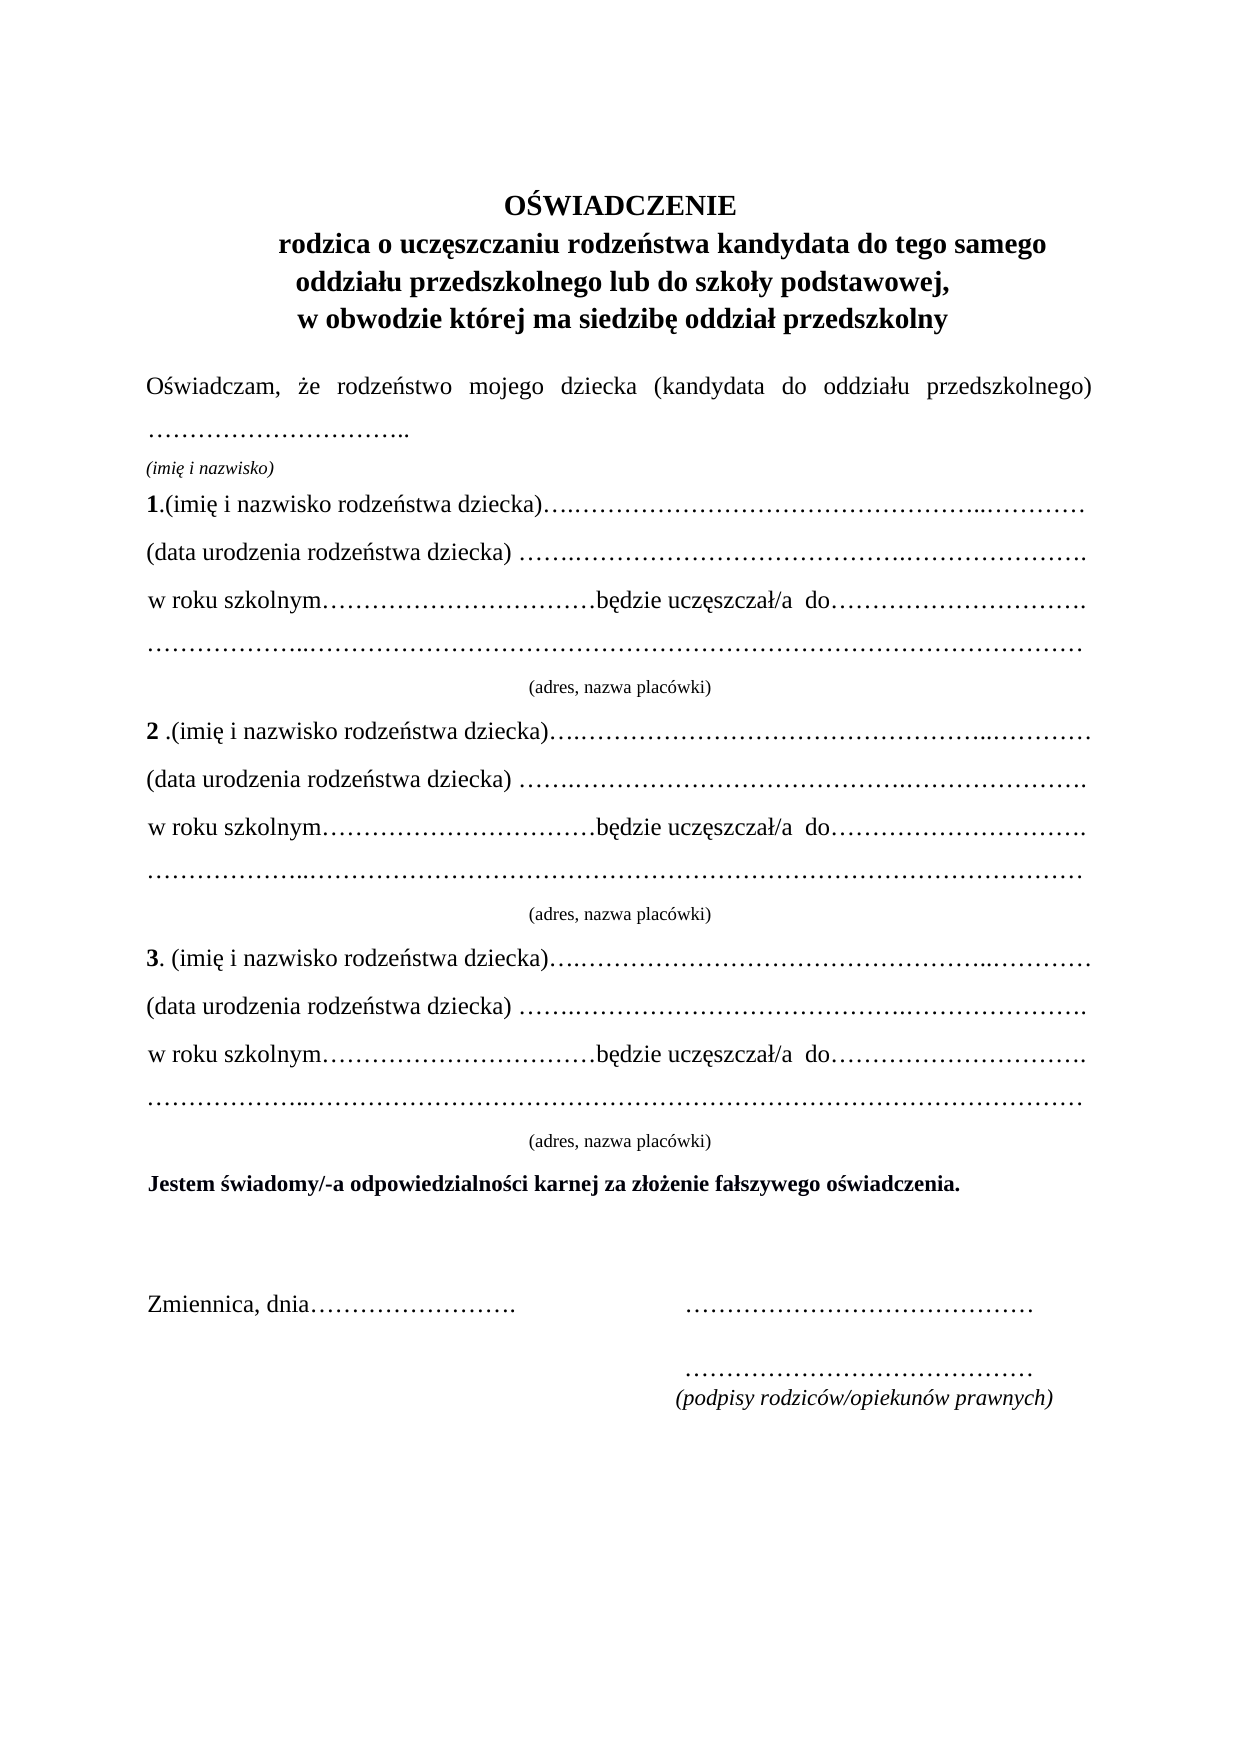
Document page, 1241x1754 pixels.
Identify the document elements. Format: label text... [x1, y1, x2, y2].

text Oświadczam, że rodzeństwo mojego dziecka (kandydata do oddziału przedszkolnego) ………………………….. [146, 371, 1093, 443]
text w obwodzie której ma siedzibę oddział przedszkolny [153, 301, 1093, 335]
text (data urodzenia rodzeństwa dziecka) …….………………………………….…………………. [146, 537, 1093, 566]
text w roku szkolnym……………………………będzie uczęszczał/a do…………………………. [148, 1039, 1093, 1067]
text Jestem świadomy/-a odpowiedzialności karnej za złożenie fałszywego oświadczenia. [148, 1170, 1093, 1196]
text rodzica o uczęszczaniu rodzeństwa kandydata do tego samego [232, 226, 1093, 259]
text (podpisy rodziców/opiekunów prawnych) [590, 1384, 1093, 1411]
text …………………………………… [147, 1353, 1093, 1381]
text (adres, nazwa placówki) [148, 903, 1092, 924]
text 3. (imię i nazwisko rodzeństwa dziecka)….…………………………………………..………… [146, 943, 1093, 972]
text w roku szkolnym……………………………będzie uczęszczał/a do…………………………. [148, 585, 1093, 614]
text (data urodzenia rodzeństwa dziecka) …….………………………………….…………………. [146, 764, 1093, 793]
text ………………..………………………………………………………………………………… [146, 855, 1093, 884]
text (data urodzenia rodzeństwa dziecka) …….………………………………….…………………. [146, 991, 1093, 1020]
text (adres, nazwa placówki) [148, 1130, 1092, 1151]
text 2 .(imię i nazwisko rodzeństwa dziecka)….…………………………………………..………… [146, 716, 1093, 745]
text oddziału przedszkolnego lub do szkoły podstawowej, [153, 264, 1093, 297]
text ………………..………………………………………………………………………………… [146, 628, 1093, 657]
text ………………..………………………………………………………………………………… [146, 1082, 1093, 1111]
text 1.(imię i nazwisko rodzeństwa dziecka)….…………………………………………..………… [146, 489, 1093, 518]
text w roku szkolnym……………………………będzie uczęszczał/a do…………………………. [148, 812, 1093, 841]
text Zmiennica, dnia……………………. …………………………………… [147, 1289, 1093, 1318]
text (imię i nazwisko) [146, 457, 1093, 479]
text (adres, nazwa placówki) [148, 676, 1092, 698]
text OŚWIADCZENIE [148, 188, 1093, 221]
